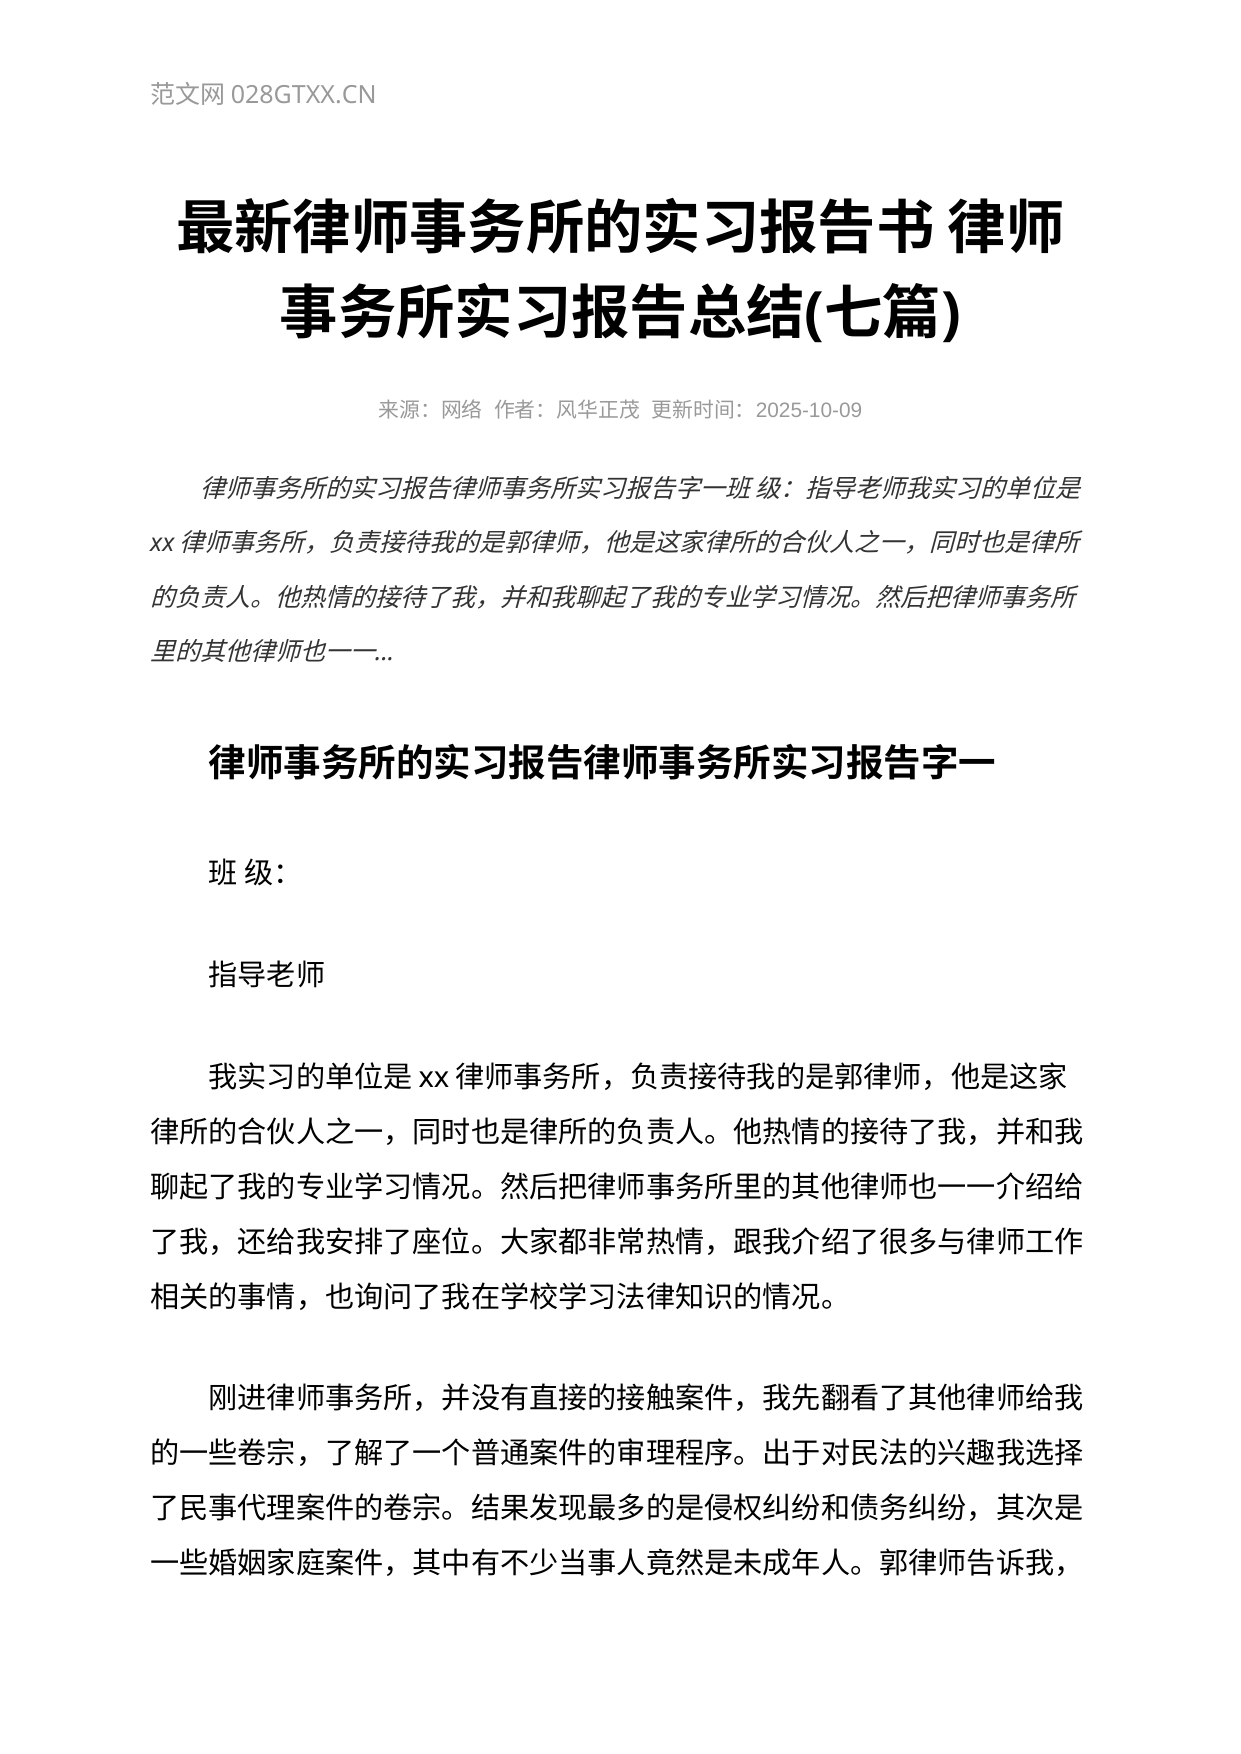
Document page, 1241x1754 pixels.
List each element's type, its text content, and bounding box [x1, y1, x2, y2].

text 指导老师 [150, 952, 1090, 994]
text 我实习的单位是xx律师事务所，负责接待我的是郭律师，他是这家律所的合伙人之一，同时也是律所的负责人。他热情的接待了我，并和我聊起了我的专业学习情况。然后把律师事务所里的其他律师也一一介绍给了我，还给我安排了座位。大家都非常热情，跟我介绍了很多与律师工作相关的事情，也询问了我在学校学习法律知识的情况。 [150, 1053, 1090, 1316]
text 来源：网络 作者：风华正茂 更新时间：2025-10-09 [150, 397, 1090, 421]
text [150, 1375, 1090, 1582]
subtitle 最新律师事务所的实习报告书 律师事务所实习报告总结(七篇) [150, 181, 1090, 351]
text 律师事务所的实习报告律师事务所实习报告字一 [150, 733, 1090, 787]
text 班 级： [150, 850, 1090, 892]
text 律师事务所的实习报告律师事务所实习报告字一班 级：指导老师我实习的单位是xx律师事务所，负责接待我的是郭律师，他是这家律所的合伙人之一，同时也是律所的负责人。他热情的接待了我，并和我聊起了我的专业学习情况。然后把律师事务所里的其他律师也一一... [150, 468, 1090, 668]
